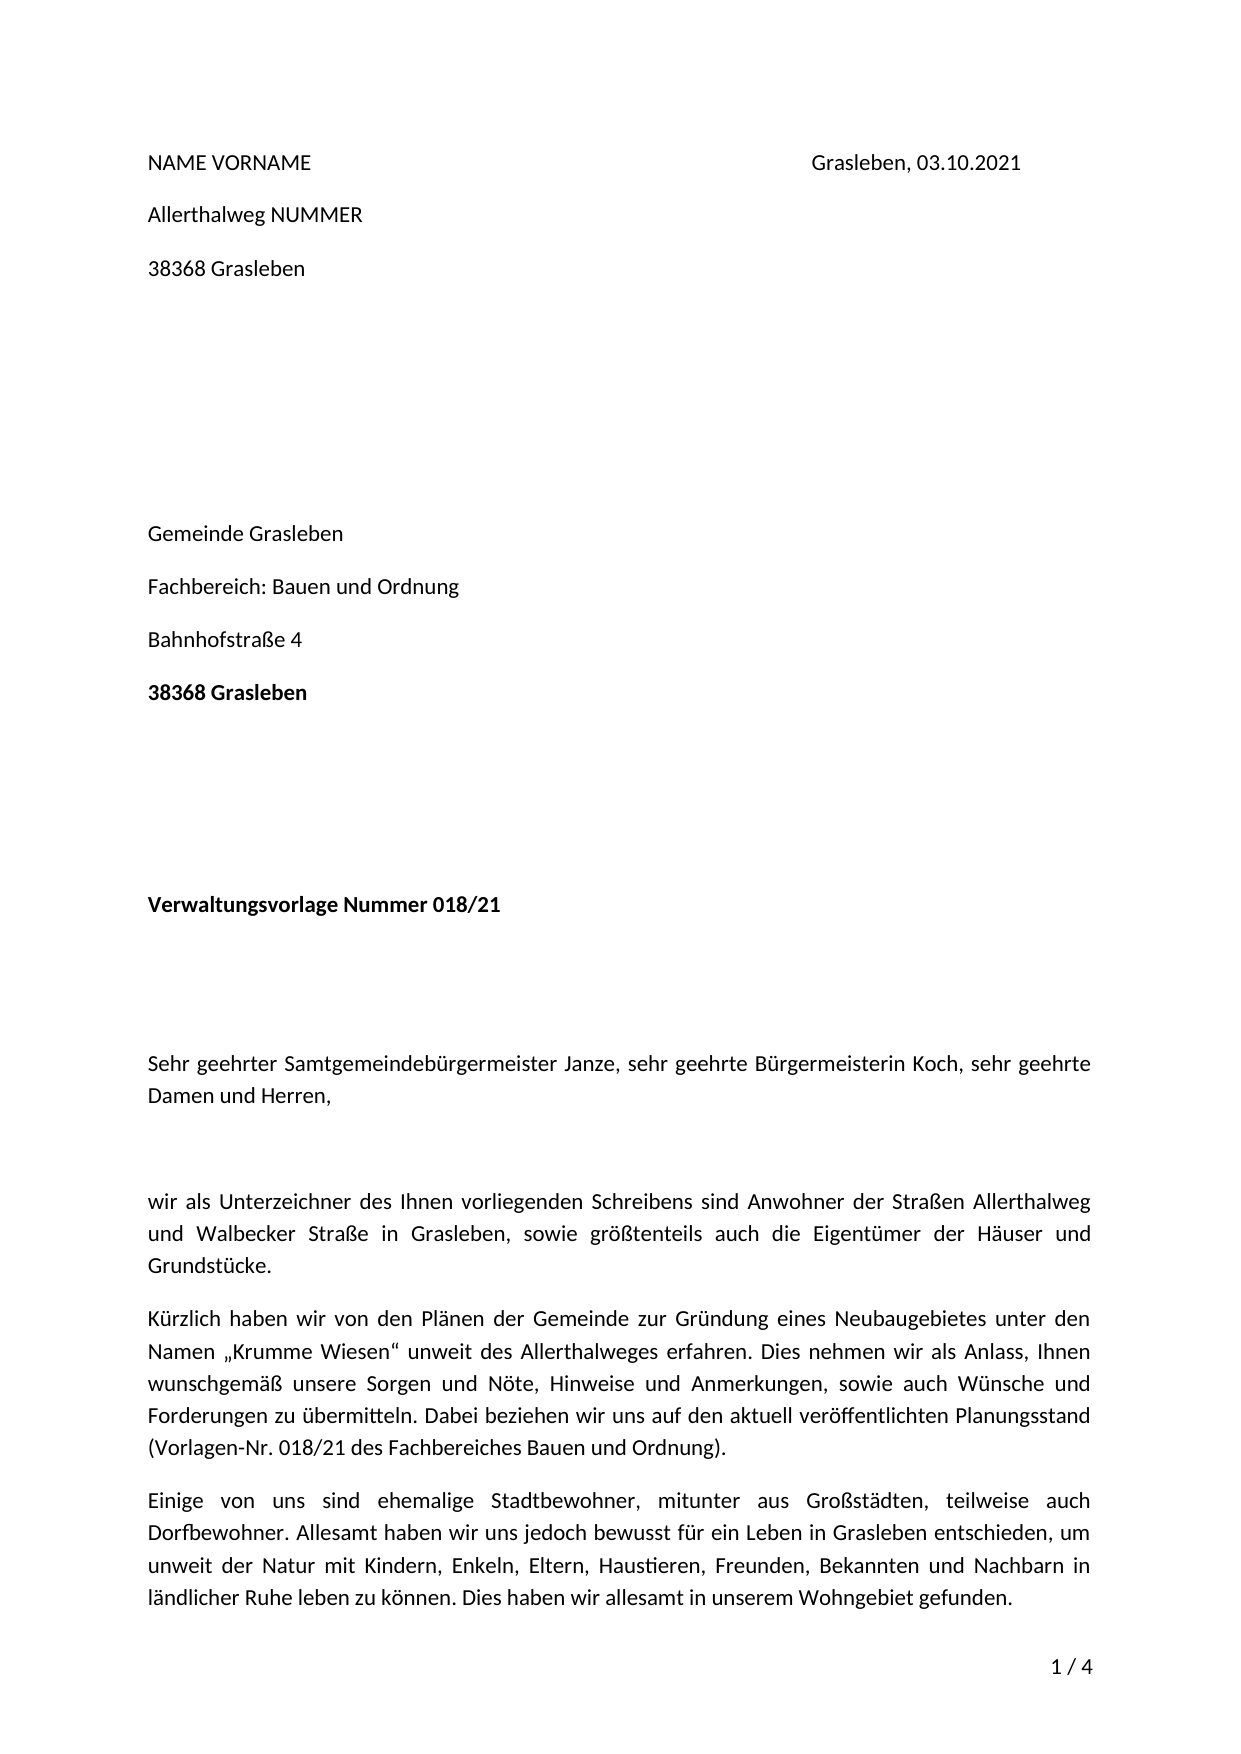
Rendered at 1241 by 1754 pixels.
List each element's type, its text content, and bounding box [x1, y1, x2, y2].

text Fachbereich: Bauen und Ordnung [148, 572, 1093, 600]
text NAME VORNAME Grasleben, 03.10.2021 [148, 148, 1093, 176]
text Gemeinde Grasleben [148, 519, 1093, 547]
text Einige von uns sind ehemalige Stadtbewohner, mitunter aus Großstädten, teilweise auch Dorfbewohner. Allesamt haben wir uns jedoch bewusst für ein Leben in Grasleben entschieden, um unweit der Natur mit Kindern, Enkeln, Eltern, Haustieren, Freunden, Bekannten und Nachbarn in ländlicher Ruhe leben zu können. Dies haben wir allesamt in unserem Wohngebiet gefunden. [148, 1486, 1093, 1611]
text 38368 Grasleben [148, 254, 1093, 282]
text 38368 Grasleben [148, 678, 1093, 706]
text Verwaltungsvorlage Nummer 018/21 [148, 890, 1093, 918]
text Sehr geehrter Samtgemeindebürgermeister Janze, sehr geehrte Bürgermeisterin Koch, sehr geehrte Damen und Herren, [148, 1049, 1093, 1109]
text Allerthalweg NUMMER [148, 201, 1093, 229]
text Bahnhofstraße 4 [148, 625, 1093, 653]
text wir als Unterzeichner des Ihnen vorliegenden Schreibens sind Anwohner der Straßen Allerthalweg und Walbecker Straße in Grasleben, sowie größtenteils auch die Eigentümer der Häuser und Grundstücke. [148, 1187, 1093, 1279]
text Kürzlich haben wir von den Plänen der Gemeinde zur Gründung eines Neubaugebietes unter den Namen „Krumme Wiesen“ unweit des Allerthalweges erfahren. Dies nehmen wir als Anlass, Ihnen wunschgemäß unsere Sorgen und Nöte, Hinweise und Anmerkungen, sowie auch Wünsche und Forderungen zu übermitteln. Dabei beziehen wir uns auf den aktuell veröffentlichten Planungsstand (Vorlagen-Nr. 018/21 des Fachbereiches Bauen und Ordnung). [148, 1304, 1093, 1461]
